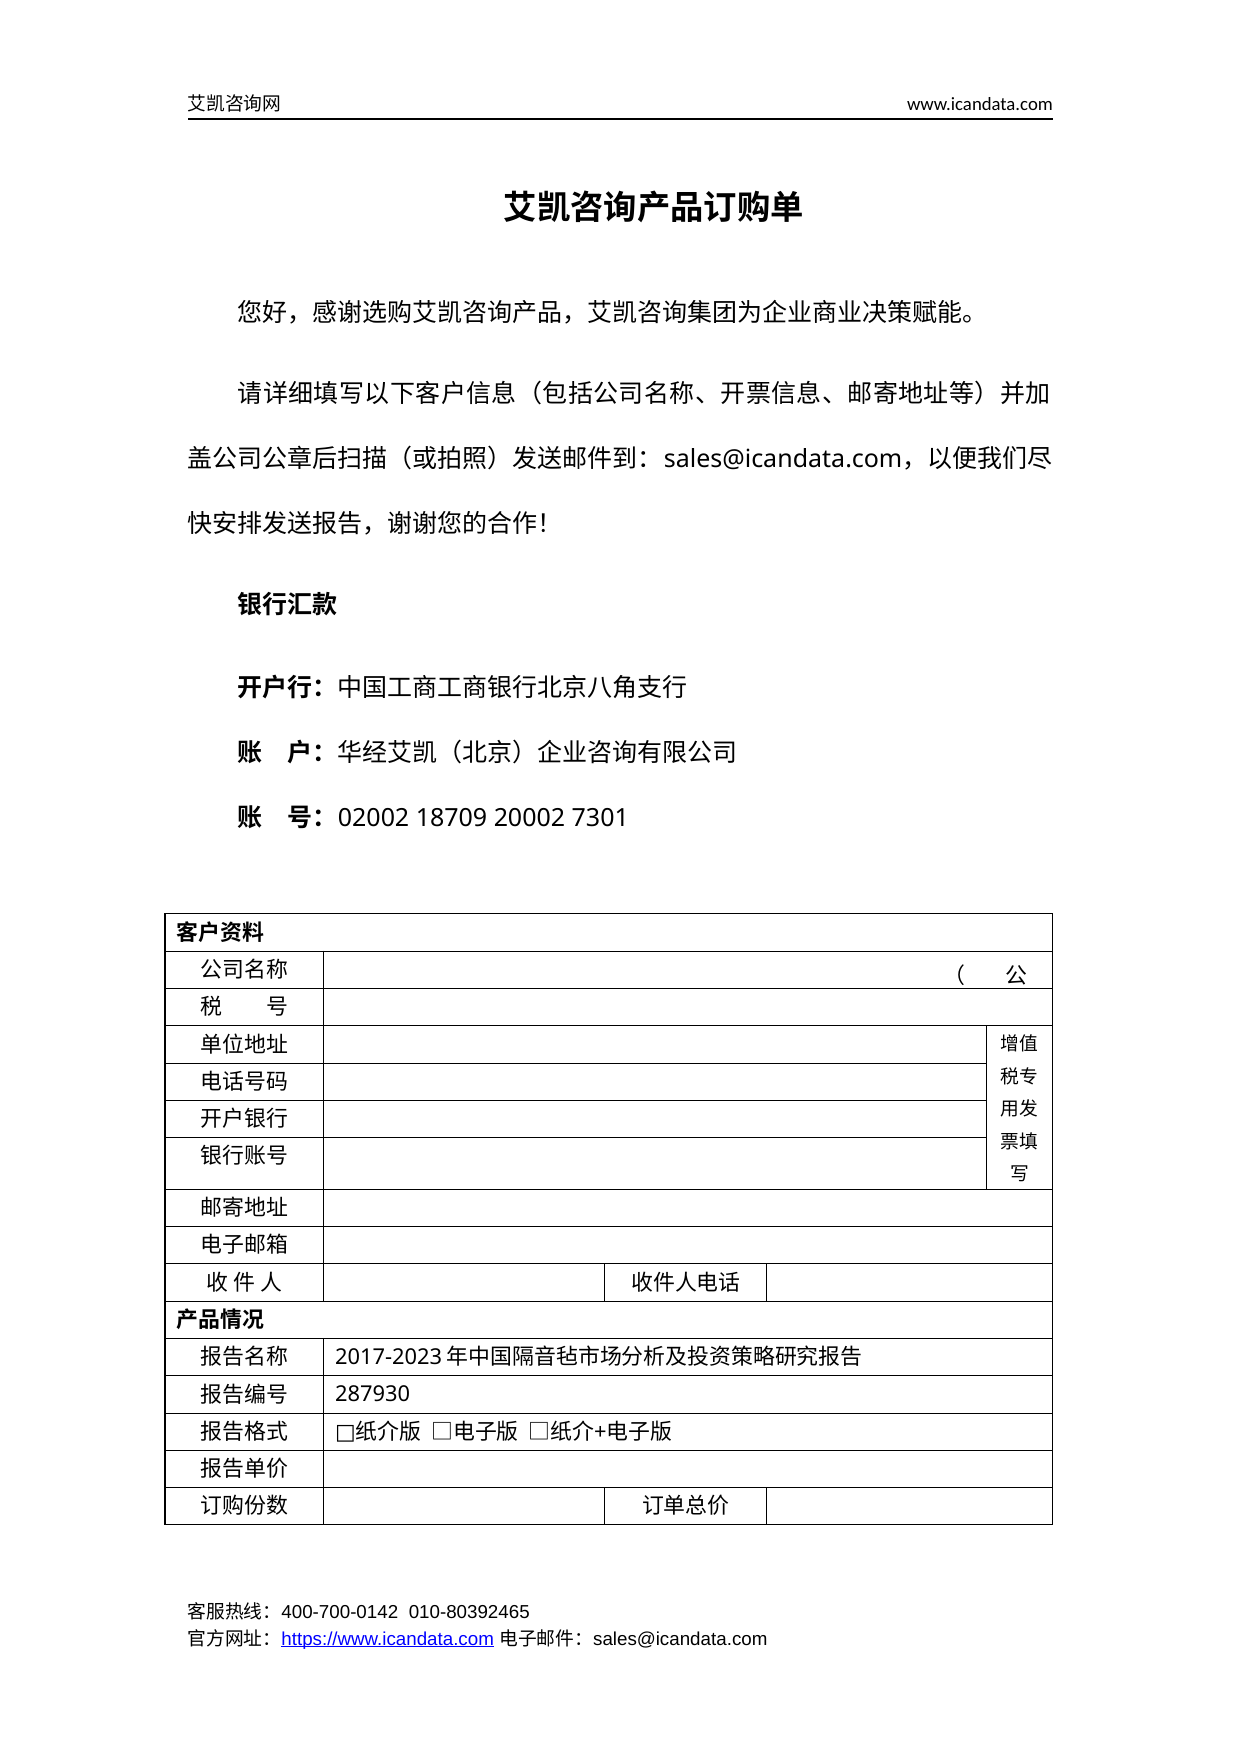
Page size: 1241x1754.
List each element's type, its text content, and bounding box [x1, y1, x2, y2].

table_cell 订购份数 [166, 1488, 323, 1524]
table_cell 报告格式 [166, 1414, 323, 1450]
text 请详细填写以下客户信息（包括公司名称、开票信息、邮寄地址等）并加盖公司公章后扫描（或拍照）发送邮件到：sales@icandata.com，以便我们尽快安排发送报告，谢谢您的合作！ [187, 359, 1053, 554]
text 艾凯咨询产品订购单 [187, 172, 1053, 237]
table_cell 电话号码 [166, 1064, 323, 1100]
table_cell 收件人电话 [605, 1264, 766, 1301]
table_cell [324, 1227, 1052, 1263]
table_cell [324, 1026, 986, 1062]
table_cell 增值税专用发票填写 [987, 1026, 1052, 1189]
table_cell [324, 1138, 986, 1189]
table_cell 2017-2023年中国隔音毡市场分析及投资策略研究报告 [324, 1339, 1052, 1375]
table_cell 收 件 人 [166, 1264, 323, 1301]
table_cell 开户银行 [166, 1101, 323, 1137]
table_cell 报告单价 [166, 1451, 323, 1487]
table_cell 产品情况 [166, 1302, 1052, 1338]
table_cell [767, 1488, 1052, 1524]
text 开户行：中国工商工商银行北京八角支行 [187, 653, 1053, 718]
table_cell 邮寄地址 [166, 1190, 323, 1226]
table_cell [324, 1190, 1052, 1226]
table_cell 银行账号 [166, 1138, 323, 1189]
table_cell [324, 1101, 986, 1137]
table_cell 订单总价 [605, 1488, 766, 1524]
text 账 户：华经艾凯（北京）企业咨询有限公司 [187, 718, 1053, 783]
text 账 号：02002 18709 20002 7301 [187, 783, 1053, 848]
table_cell □纸介版 □电子版 □纸介+电子版 [324, 1414, 1052, 1450]
table_header 客户资料 [166, 914, 1052, 951]
table_cell 单位地址 [166, 1026, 323, 1062]
text 银行汇款 [187, 570, 1053, 635]
table_cell 公司名称 [166, 952, 323, 988]
table_cell [324, 1264, 604, 1301]
table_cell 税 号 [166, 989, 323, 1025]
table_cell [324, 989, 1052, 1025]
table_cell 287930 [324, 1376, 1052, 1412]
table_cell 报告名称 [166, 1339, 323, 1375]
table_cell [324, 952, 1052, 988]
table_cell [324, 1064, 986, 1100]
table_cell 电子邮箱 [166, 1227, 323, 1263]
table_cell 报告编号 [166, 1376, 323, 1412]
table_cell [324, 1451, 1052, 1487]
table_cell [767, 1264, 1052, 1301]
text 您好，感谢选购艾凯咨询产品，艾凯咨询集团为企业商业决策赋能。 [187, 278, 1053, 343]
table_cell [324, 1488, 604, 1524]
